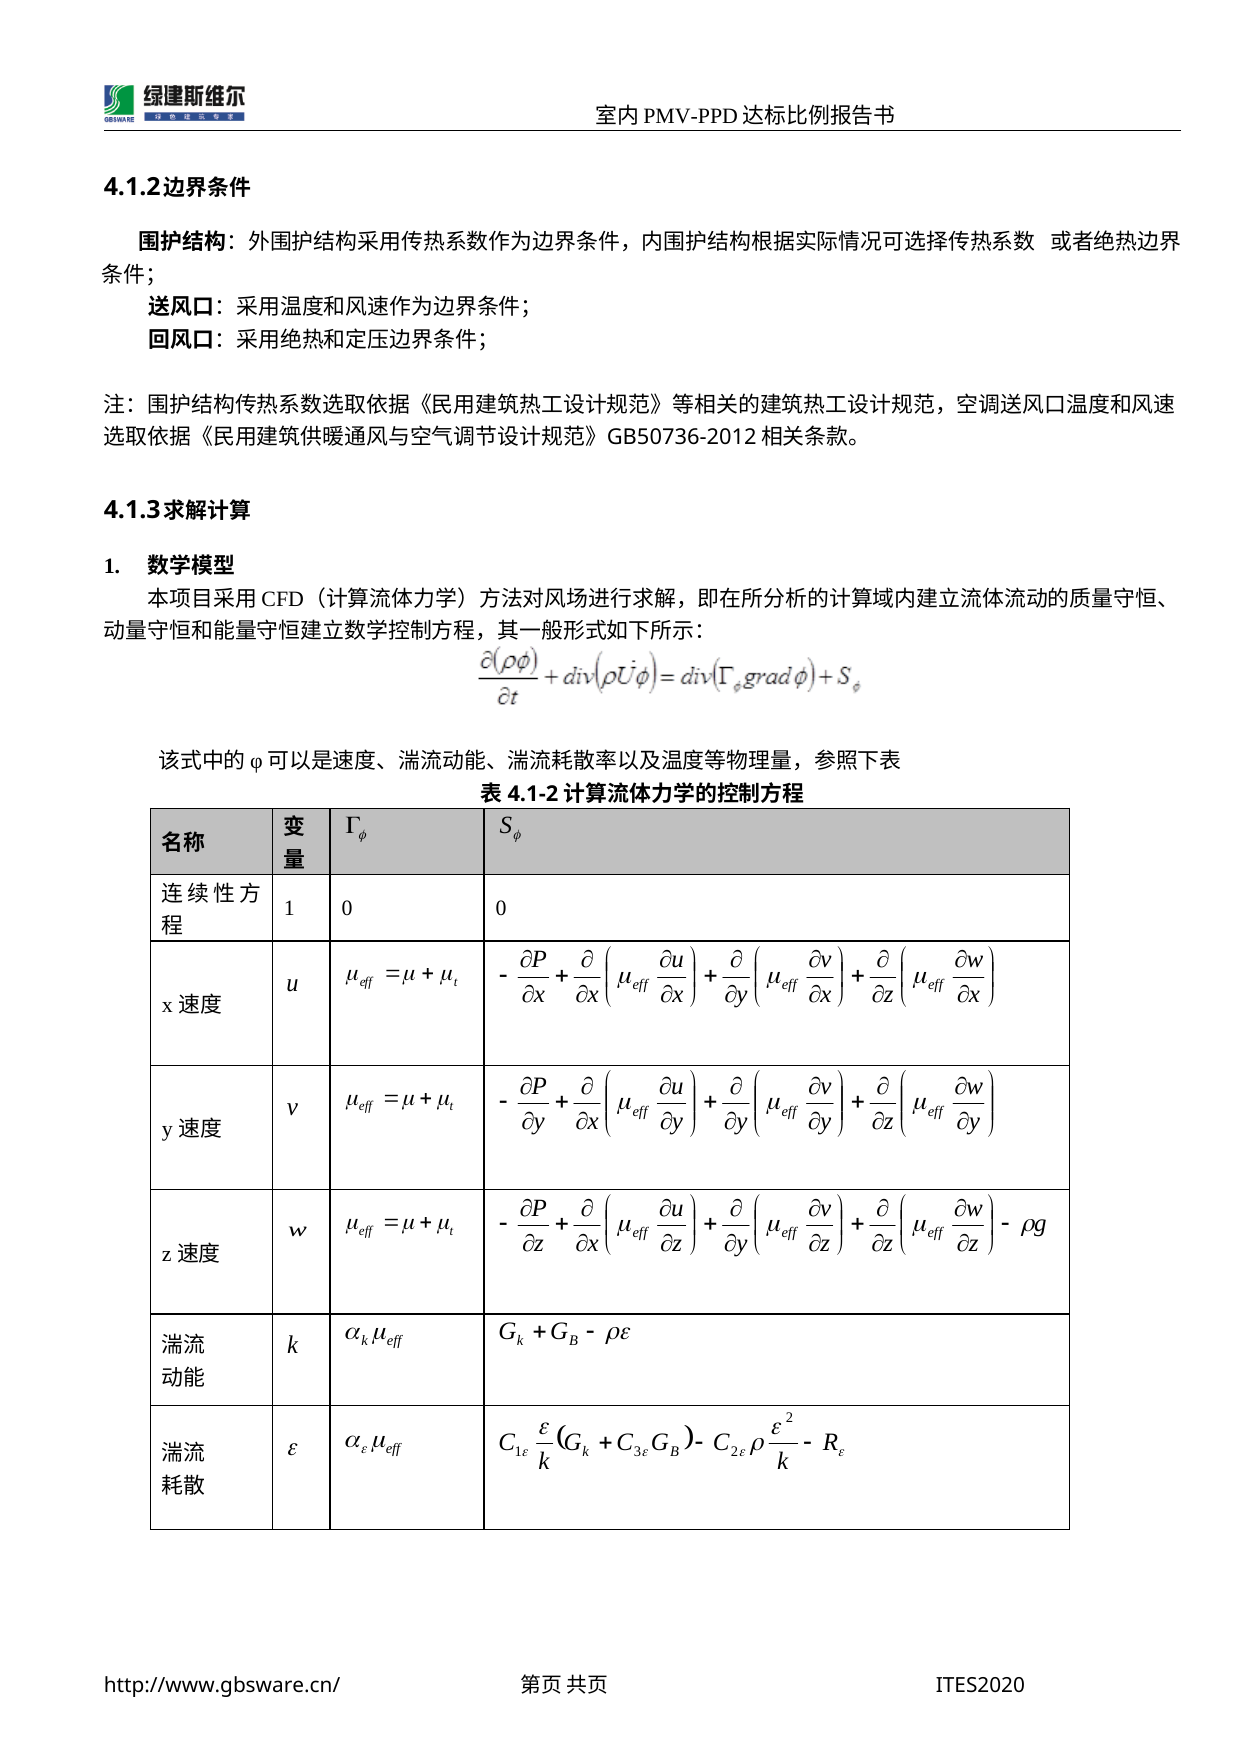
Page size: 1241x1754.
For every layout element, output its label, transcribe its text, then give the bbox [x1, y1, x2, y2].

table_cell [485, 1190, 1069, 1313]
table_cell [331, 1190, 483, 1313]
picture [474, 645, 865, 711]
table_cell [485, 1066, 1069, 1189]
subtitle 边界条件 [103, 153, 1181, 218]
text 回风口：采用绝热和定压边界条件； [103, 321, 1181, 354]
table_cell [331, 1066, 483, 1189]
picture [103, 82, 246, 124]
table_header 变量 [273, 809, 329, 874]
table_cell [331, 1406, 483, 1529]
table_cell [485, 1406, 1069, 1529]
text 送风口：采用温度和风速作为边界条件； [103, 289, 1181, 321]
table_cell 湍流 动能 [151, 1315, 272, 1404]
text 表 4.1-2 计算流体力学的控制方程 [103, 775, 1181, 808]
text 围护结构：外围护结构采用传热系数作为边界条件，内围护结构根据实际情况可选择传热系数 或者绝热边界条件； [101, 224, 1181, 289]
table_header 名称 [151, 809, 272, 874]
table_cell 连续性方程 [151, 875, 272, 940]
table_cell [273, 1406, 329, 1529]
table_cell [273, 1315, 329, 1404]
table_cell z 速度 [151, 1190, 272, 1313]
table_header [331, 809, 483, 874]
table_cell x 速度 [151, 942, 272, 1064]
table_cell [273, 1066, 329, 1189]
table_cell y 速度 [151, 1066, 272, 1189]
list 数学模型 [103, 548, 1181, 580]
table_cell [331, 942, 483, 1064]
table_cell [331, 1315, 483, 1404]
text 本项目采用CFD（计算流体力学）方法对风场进行求解，即在所分析的计算域内建立流体流动的质量守恒、动量守恒和能量守恒建立数学控制方程，其一般形式如下所示： [103, 580, 1181, 645]
table_cell 0 [331, 875, 483, 940]
text 注：围护结构传热系数选取依据《民用建筑热工设计规范》等相关的建筑热工设计规范，空调送风口温度和风速选取依据《民用建筑供暖通风与空气调节设计规范》GB50736-2012相关条款。 [103, 386, 1181, 451]
table_cell [273, 942, 329, 1064]
table_cell [485, 1315, 1069, 1404]
text 该式中的φ可以是速度、湍流动能、湍流耗散率以及温度等物理量，参照下表 [103, 743, 1181, 775]
table_header [485, 809, 1069, 874]
table_cell [485, 942, 1069, 1064]
table_cell 湍流 耗散 [151, 1406, 272, 1529]
table_cell 1 [273, 875, 329, 940]
subtitle 求解计算 [103, 476, 1181, 541]
table_cell 0 [485, 875, 1069, 940]
table_cell [273, 1190, 329, 1313]
